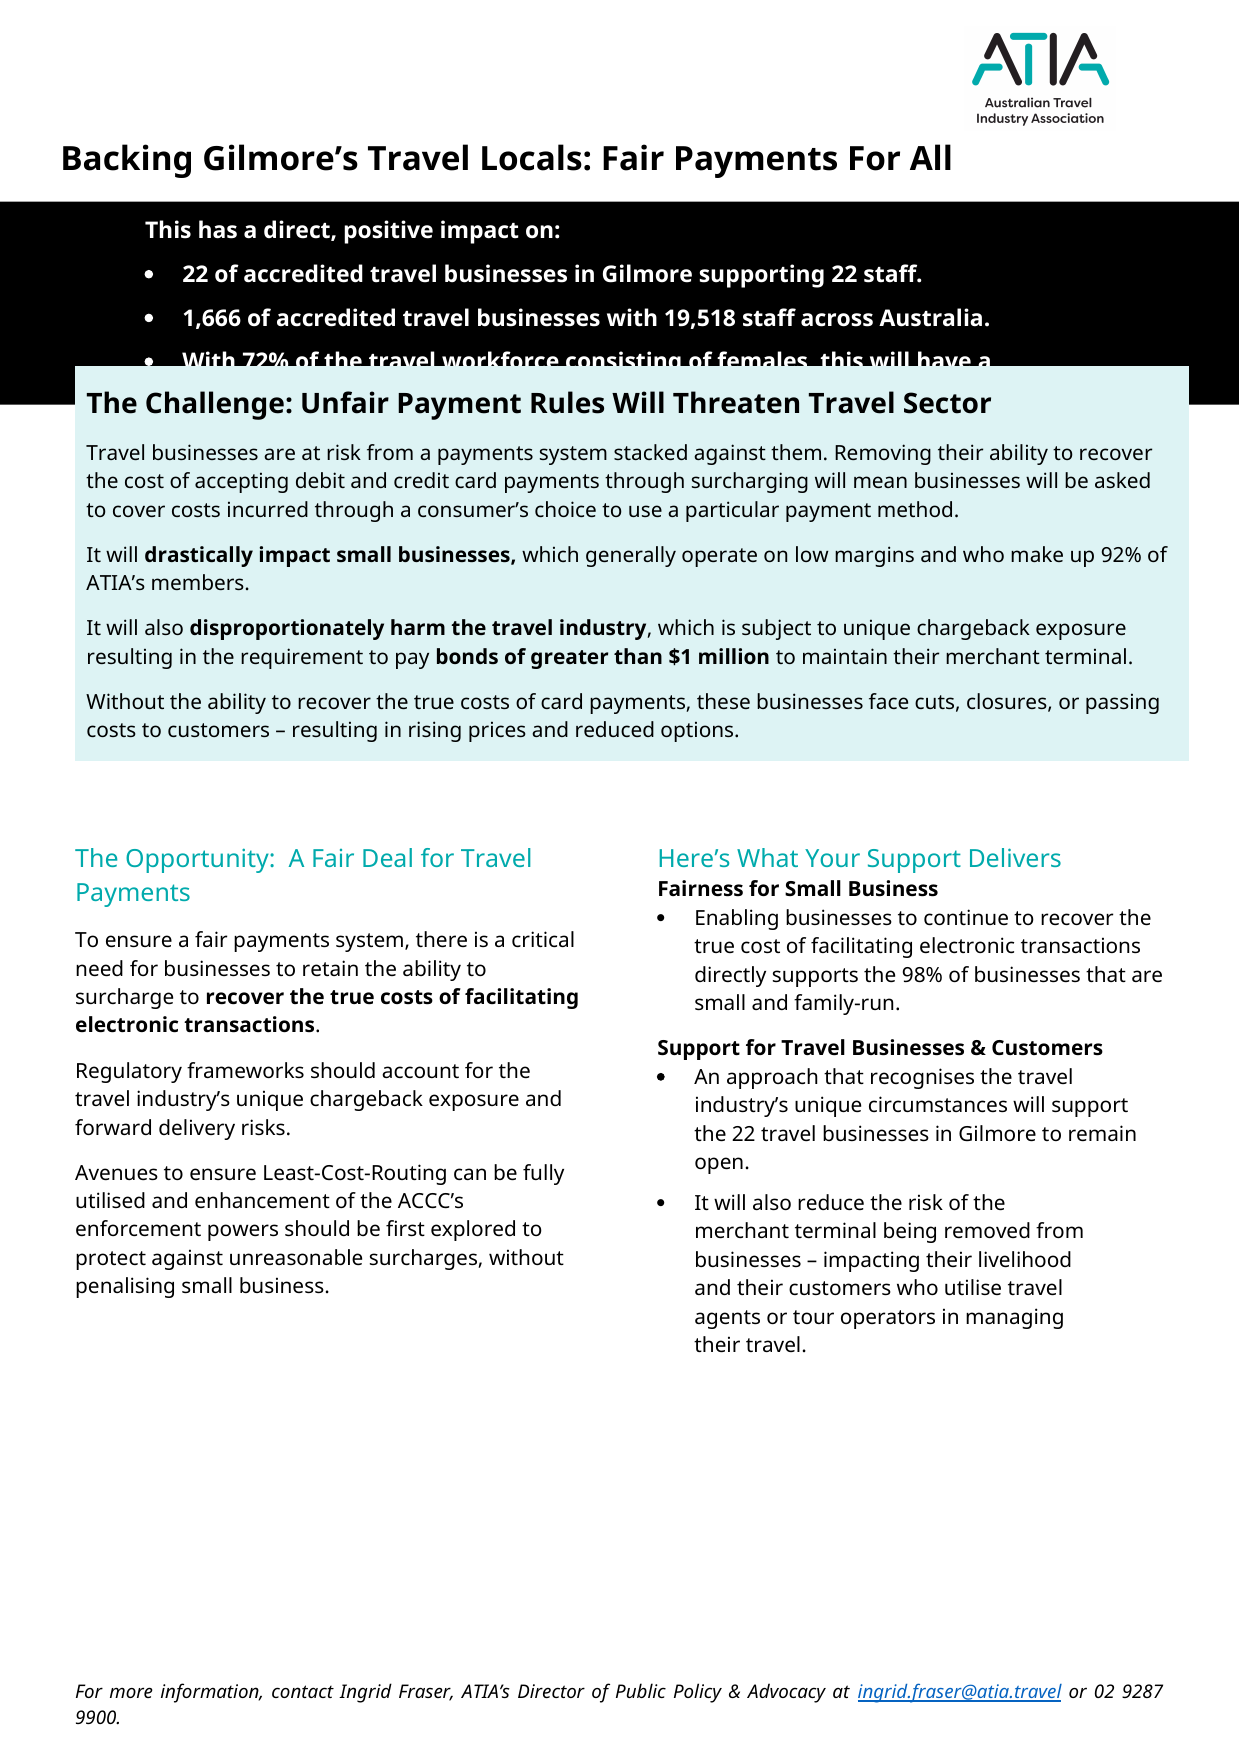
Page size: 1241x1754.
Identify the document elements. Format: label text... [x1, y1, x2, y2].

text The Opportunity: A Fair Deal for Travel Payments [75, 841, 583, 909]
picture [963, 26, 1117, 131]
text Regulatory frameworks should account for the travel industry’s unique chargeback exposure and forward delivery risks. [75, 1056, 583, 1141]
list An approach that recognises the travel industry’s unique circumstances will support the 22 travel businesses in Gilmore to remain open. [657, 1062, 1165, 1176]
text To ensure a fair payments system, there is a critical need for businesses to retain the ability to surcharge to recover the true costs of facilitating electronic transactions. [75, 925, 583, 1039]
list It will also reduce the risk of the merchant terminal being removed from businesses – impacting their livelihood and their customers who utilise travel agents or tour operators in managing their travel. [657, 1188, 1105, 1359]
text Here’s What Your Support Delivers [657, 841, 1165, 874]
table_header The Challenge: Unfair Payment Rules Will Threaten Travel Sector Travel businesses are at risk from a payments system stacked against them. Removing their ability to recover the cost of accepting debit and credit card payments through surcharging will mean businesses will be asked to cover costs incurred through a consumer’s choice to use a particular payment method. It will drastically impact small businesses, which generally operate on low margins and who make up 92% of ATIA’s members. It will also disproportionately harm the travel industry, which is subject to unique chargeback exposure resulting in the requirement to pay bonds of greater than $1 million to maintain their merchant terminal. Without the ability to recover the true costs of card payments, these businesses face cuts, closures, or passing costs to customers – resulting in rising prices and reduced options. [75, 366, 1189, 761]
text Backing Gilmore’s Travel Locals: Fair Payments For All [60, 134, 1229, 180]
list Enabling businesses to continue to recover the true cost of facilitating electronic transactions directly supports the 98% of businesses that are small and family-run. [657, 903, 1165, 1017]
text Fairness for Small Business [657, 874, 1165, 903]
text Avenues to ensure Least-Cost-Routing can be fully utilised and enhancement of the ACCC’s enforcement powers should be first explored to protect against unreasonable surcharges, without penalising small business. [75, 1158, 583, 1300]
text Support for Travel Businesses & Customers [657, 1033, 1165, 1062]
